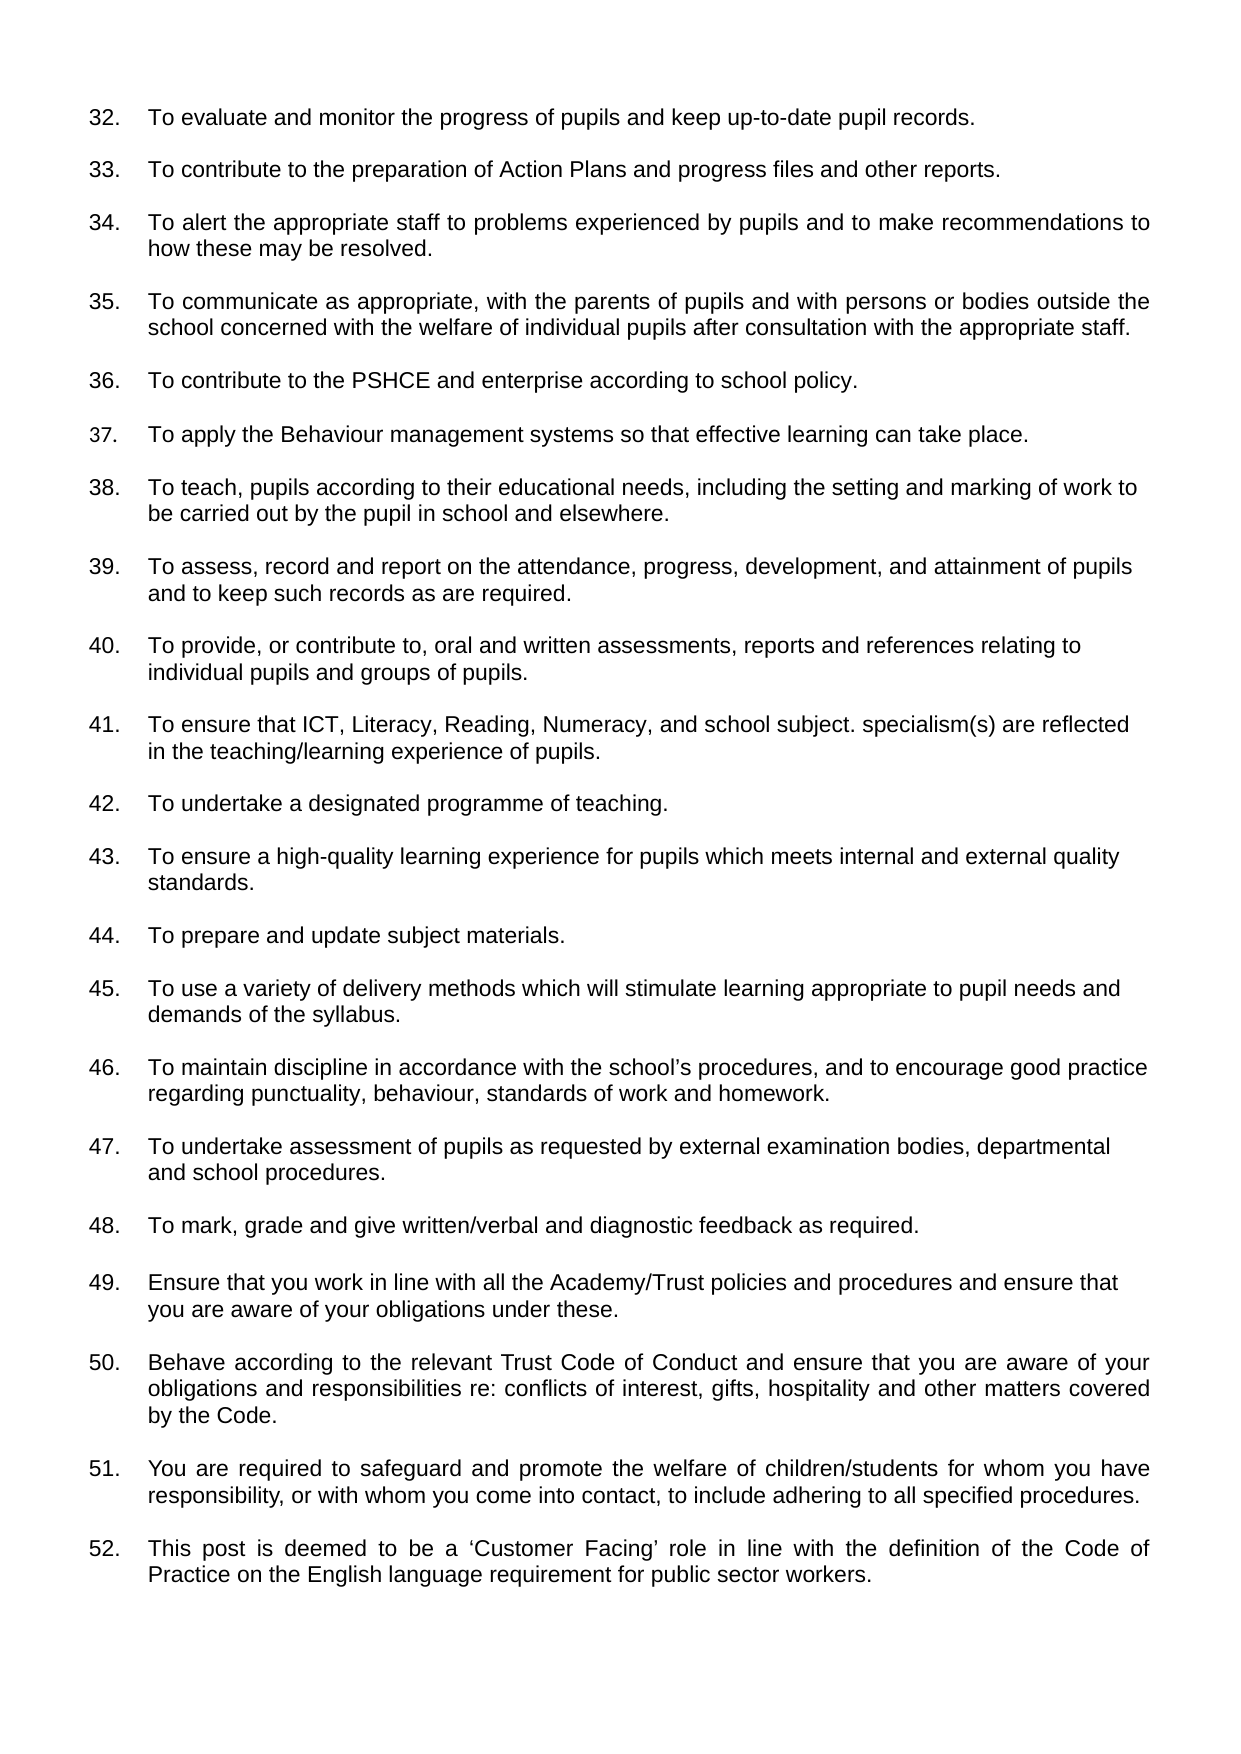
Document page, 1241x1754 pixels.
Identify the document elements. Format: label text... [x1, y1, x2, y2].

list To evaluate and monitor the progress of pupils and keep up-to-date pupil records. [89, 103, 1152, 130]
list To use a variety of delivery methods which will stimulate learning appropriate to pupil needs and demands of the syllabus. [89, 975, 1152, 1027]
list To contribute to the PSHCE and enterprise according to school policy. [89, 367, 1152, 393]
list To ensure that ICT, Literacy, Reading, Numeracy, and school subject. specialism(s) are reflected in the teaching/learning experience of pupils. [89, 711, 1152, 764]
list This post is deemed to be a ‘Customer Facing’ role in line with the definition of the Code of Practice on the English language requirement for public sector workers. [89, 1535, 1152, 1588]
list To prepare and update subject materials. [89, 922, 1152, 948]
list To undertake assessment of pupils as requested by external examination bodies, departmental and school procedures. [89, 1133, 1152, 1186]
list To undertake a designated programme of teaching. [89, 790, 1152, 817]
list To communicate as appropriate, with the parents of pupils and with persons or bodies outside the school concerned with the welfare of individual pupils after consultation with the appropriate staff. [89, 288, 1152, 341]
list To assess, record and report on the attendance, progress, development, and attainment of pupils and to keep such records as are required. [89, 553, 1152, 606]
list To contribute to the preparation of Action Plans and progress files and other reports. [89, 156, 1152, 182]
list To ensure a high-quality learning experience for pupils which meets internal and external quality standards. [89, 843, 1152, 896]
list You are required to safeguard and promote the welfare of children/students for whom you have responsibility, or with whom you come into contact, to include adhering to all specified procedures. [89, 1455, 1152, 1508]
list To mark, grade and give written/verbal and diagnostic feedback as required. [89, 1212, 1152, 1238]
list To apply the Behaviour management systems so that effective learning can take place. [89, 420, 1152, 448]
list Ensure that you work in line with all the Academy/Trust policies and procedures and ensure that you are aware of your obligations under these. [89, 1269, 1152, 1322]
list To provide, or contribute to, oral and written assessments, reports and references relating to individual pupils and groups of pupils. [89, 632, 1152, 685]
list Behave according to the relevant Trust Code of Conduct and ensure that you are aware of your obligations and responsibilities re: conflicts of interest, gifts, hospitality and other matters covered by the Code. [89, 1349, 1152, 1428]
list To maintain discipline in accordance with the school’s procedures, and to encourage good practice regarding punctuality, behaviour, standards of work and homework. [89, 1054, 1152, 1107]
list To alert the appropriate staff to problems experienced by pupils and to make recommendations to how these may be resolved. [89, 209, 1152, 262]
list To teach, pupils according to their educational needs, including the setting and marking of work to be carried out by the pupil in school and elsewhere. [89, 474, 1152, 527]
